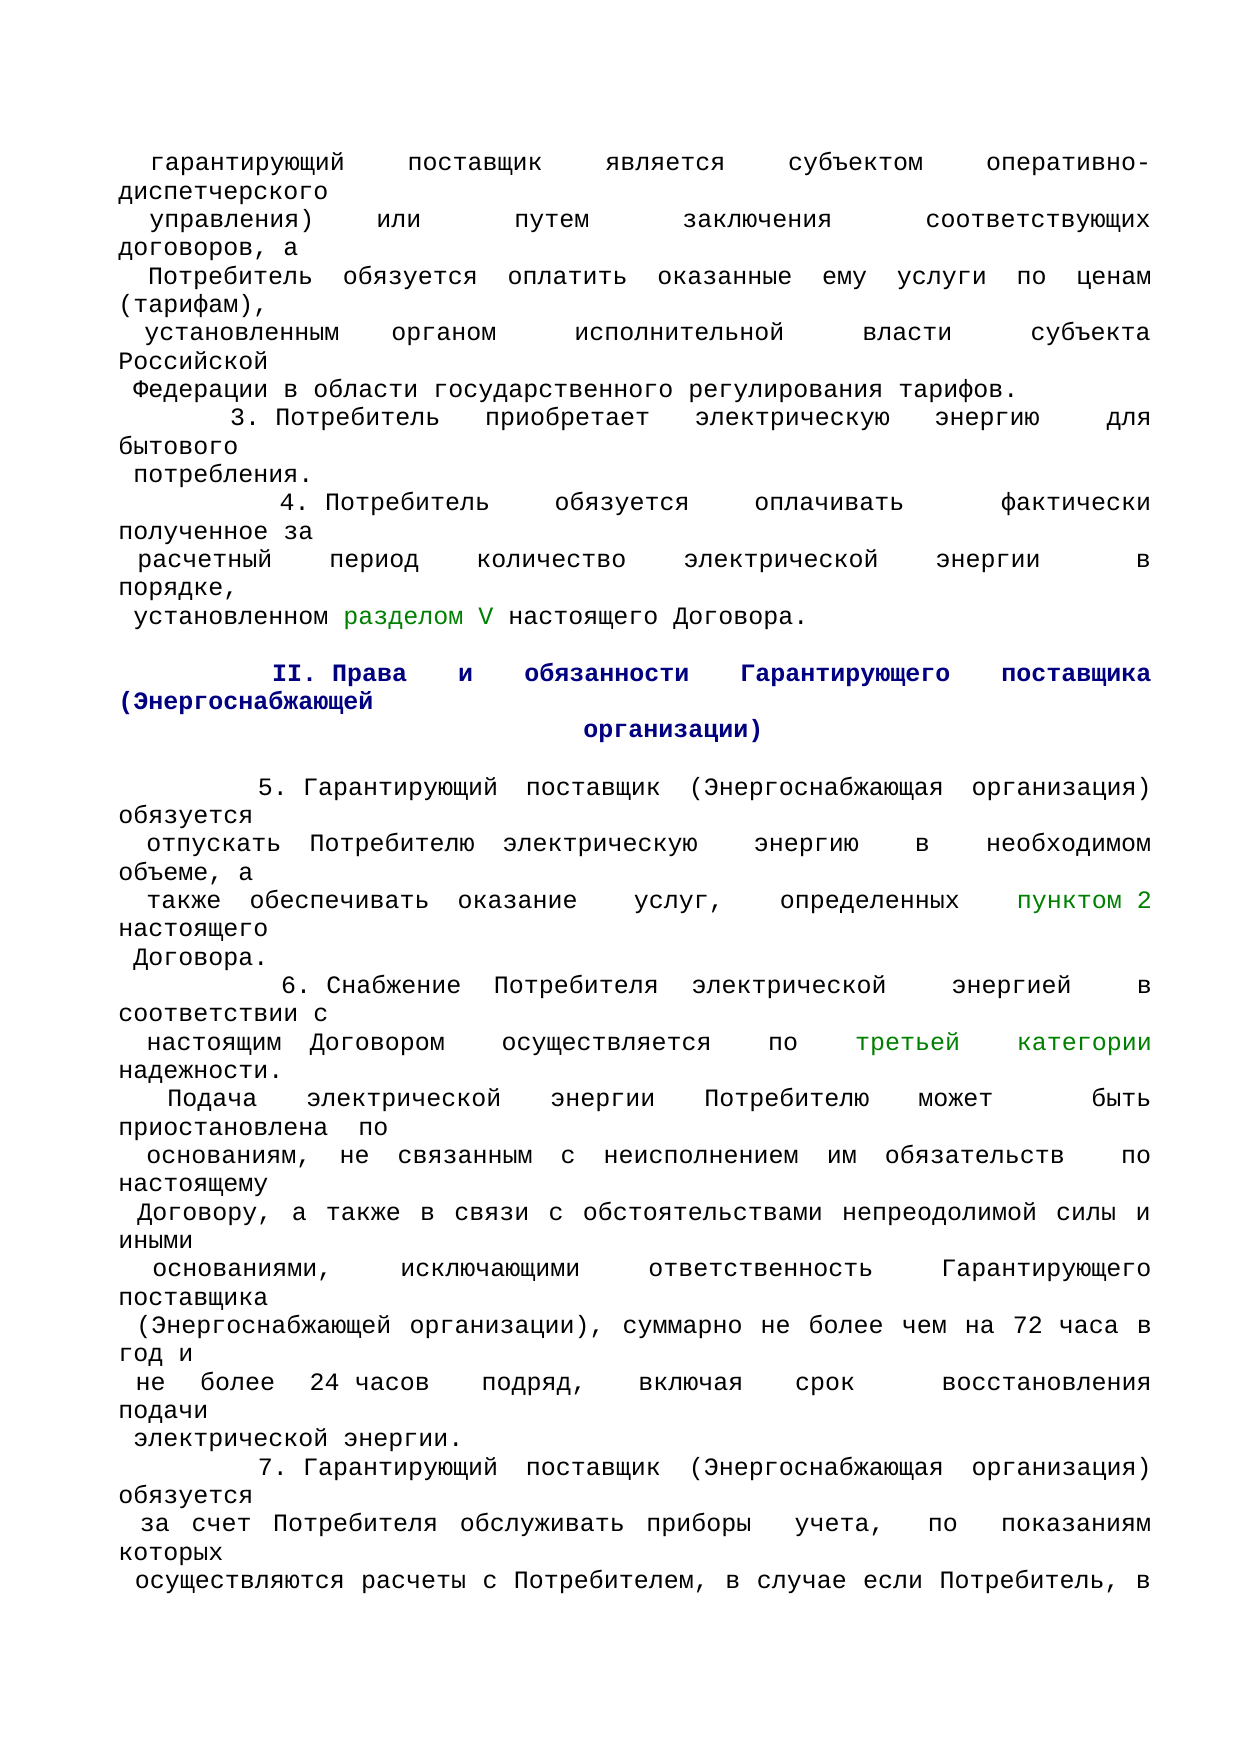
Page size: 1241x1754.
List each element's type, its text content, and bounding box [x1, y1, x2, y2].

text Подача электрической энергии Потребителю может быть приостановлена по [118, 1086, 1152, 1142]
text управления) или путем заключения соответствующих договоров, а [118, 207, 1152, 263]
text расчетный период количество электрической энергии в порядке, [118, 547, 1152, 603]
text потребления. [118, 462, 1152, 490]
text организации) [118, 717, 1152, 745]
text отпускать Потребителю электрическую энергию в необходимом объеме, а [118, 831, 1152, 887]
text основаниями, исключающими ответственность Гарантирующего поставщика [118, 1256, 1152, 1312]
text Потребитель обязуется оплатить оказанные ему услуги по ценам (тарифам), [118, 263, 1152, 320]
text гарантирующий поставщик является субъектом оперативно-диспетчерского [118, 150, 1152, 207]
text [118, 1567, 1152, 1596]
text 3. Потребитель приобретает электрическую энергию для бытового [118, 405, 1152, 462]
text электрической энергии. [118, 1426, 1152, 1454]
text Договора. [118, 944, 1152, 972]
text основаниям, не связанным с неисполнением им обязательств по настоящему [118, 1142, 1152, 1199]
text не более 24 часов подряд, включая срок восстановления подачи [118, 1369, 1152, 1426]
text II. Права и обязанности Гарантирующего поставщика (Энергоснабжающей [118, 660, 1152, 717]
text 4. Потребитель обязуется оплачивать фактически полученное за [118, 490, 1152, 547]
text 6. Снабжение Потребителя электрической энергией в соответствии с [118, 972, 1152, 1029]
text (Энергоснабжающей организации), суммарно не более чем на 72 часа в год и [118, 1312, 1152, 1369]
text Федерации в области государственного регулирования тарифов. [118, 377, 1152, 405]
text настоящим Договором осуществляется по третьей категории надежности. [118, 1029, 1152, 1086]
text 5. Гарантирующий поставщик (Энергоснабжающая организация) обязуется [118, 774, 1152, 831]
text установленном разделом V настоящего Договора. [118, 603, 1152, 632]
text установленным органом исполнительной власти субъекта Российской [118, 320, 1152, 377]
text за счет Потребителя обслуживать приборы учета, по показаниям которых [118, 1511, 1152, 1567]
text также обеспечивать оказание услуг, определенных пунктом 2 настоящего [118, 887, 1152, 944]
text Договору, а также в связи с обстоятельствами непреодолимой силы и иными [118, 1199, 1152, 1256]
text 7. Гарантирующий поставщик (Энергоснабжающая организация) обязуется [118, 1454, 1152, 1511]
